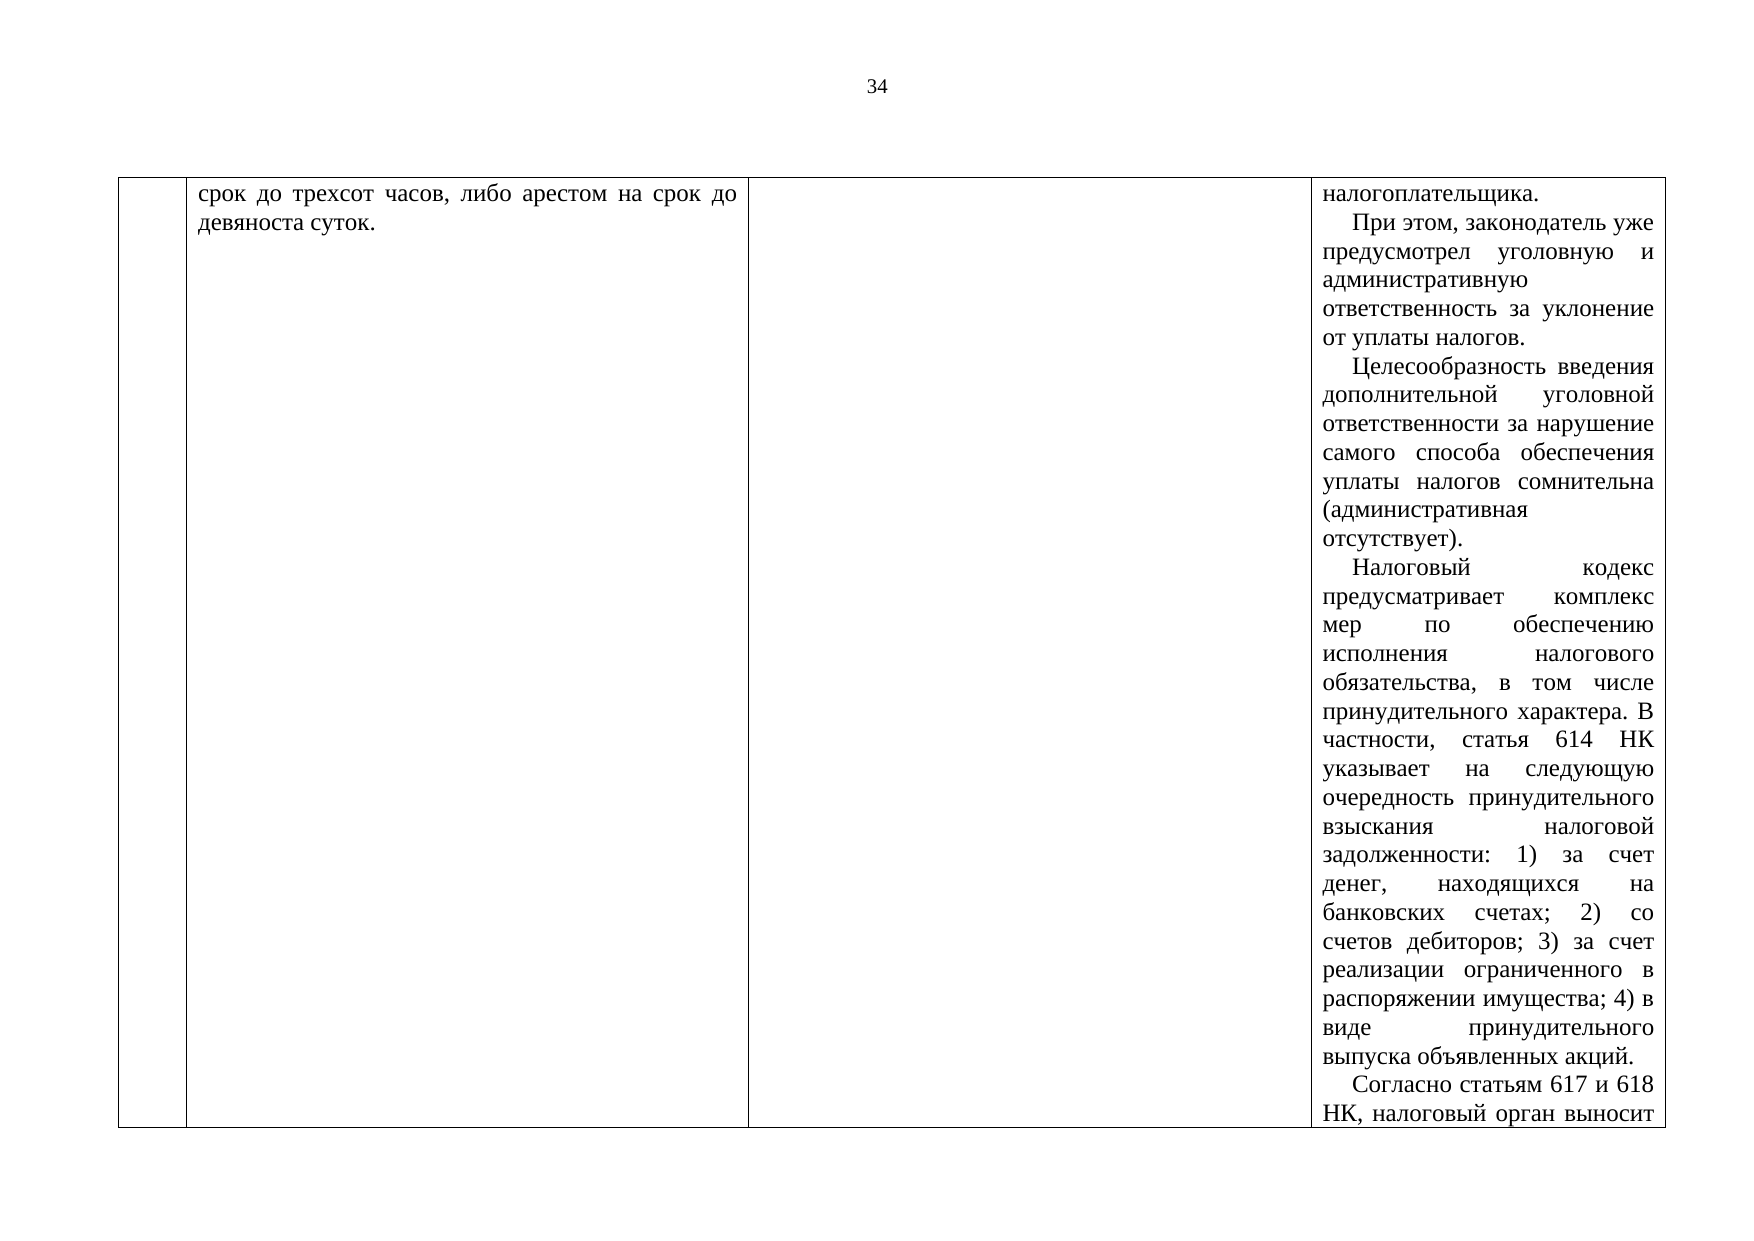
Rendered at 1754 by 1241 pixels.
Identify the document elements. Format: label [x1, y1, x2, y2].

table_cell [749, 178, 1311, 1127]
table_cell [1312, 178, 1665, 1127]
table_cell [187, 178, 748, 1127]
table_cell [119, 178, 186, 1127]
